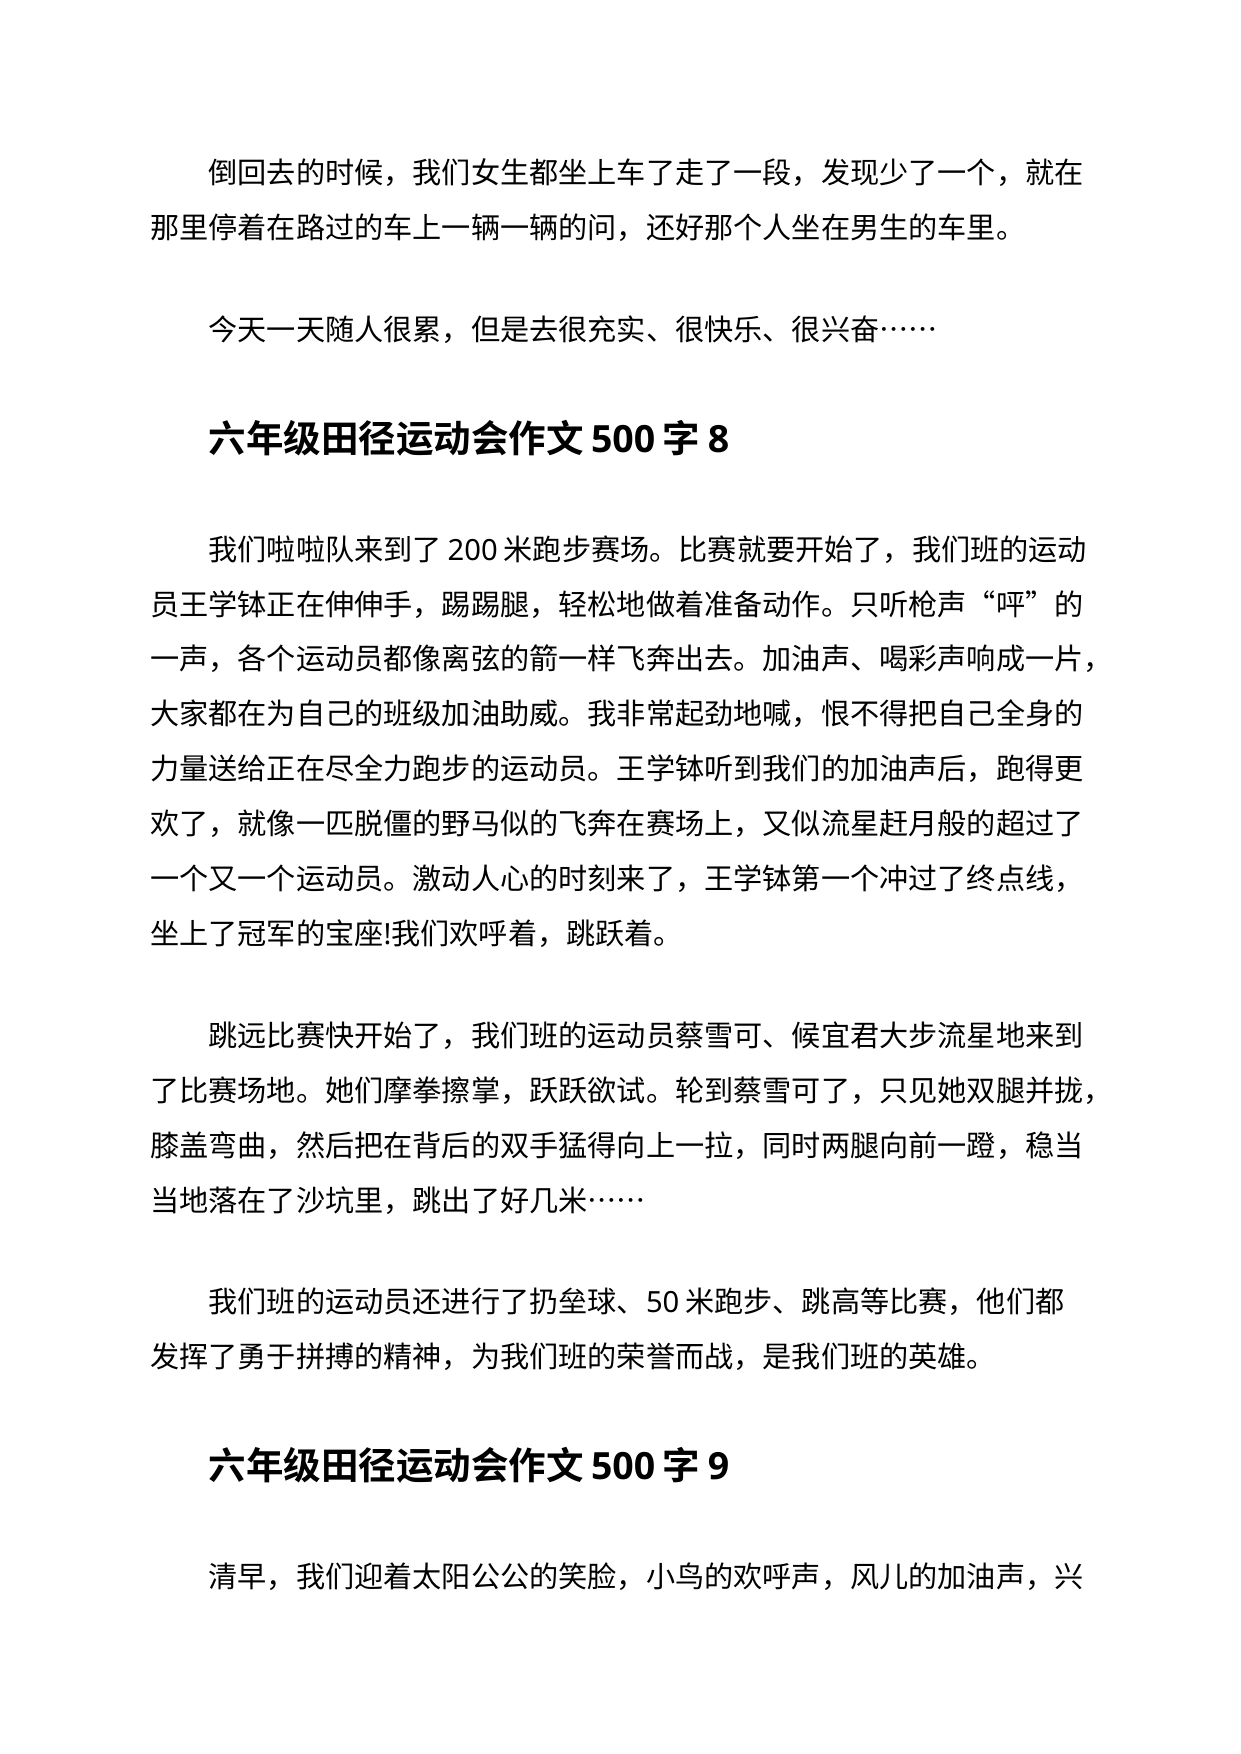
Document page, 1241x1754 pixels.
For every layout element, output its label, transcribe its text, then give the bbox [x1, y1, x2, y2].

text 六年级田径运动会作文500字8 [150, 408, 1090, 463]
text 跳远比赛快开始了，我们班的运动员蔡雪可、候宜君大步流星地来到了比赛场地。她们摩拳擦掌，跃跃欲试。轮到蔡雪可了，只见她双腿并拢，膝盖弯曲，然后把在背后的双手猛得向上一拉，同时两腿向前一蹬，稳当当地落在了沙坑里，跳出了好几米…… [150, 1012, 1090, 1219]
text 我们班的运动员还进行了扔垒球、50米跑步、跳高等比赛，他们都发挥了勇于拼搏的精神，为我们班的荣誉而战，是我们班的英雄。 [150, 1279, 1090, 1376]
text 我们啦啦队来到了200米跑步赛场。比赛就要开始了，我们班的运动员王学钵正在伸伸手，踢踢腿，轻松地做着准备动作。只听枪声“呯”的一声，各个运动员都像离弦的箭一样飞奔出去。加油声、喝彩声响成一片，大家都在为自己的班级加油助威。我非常起劲地喊，恨不得把自己全身的力量送给正在尽全力跑步的运动员。王学钵听到我们的加油声后，跑得更欢了，就像一匹脱僵的野马似的飞奔在赛场上，又似流星赶月般的超过了一个又一个运动员。激动人心的时刻来了，王学钵第一个冲过了终点线，坐上了冠军的宝座!我们欢呼着，跳跃着。 [150, 526, 1090, 953]
text 倒回去的时候，我们女生都坐上车了走了一段，发现少了一个，就在那里停着在路过的车上一辆一辆的问，还好那个人坐在男生的车里。 [150, 150, 1090, 247]
text 今天一天随人很累，但是去很充实、很快乐、很兴奋…… [150, 307, 1090, 349]
text 六年级田径运动会作文500字9 [150, 1436, 1090, 1490]
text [150, 1553, 1090, 1596]
